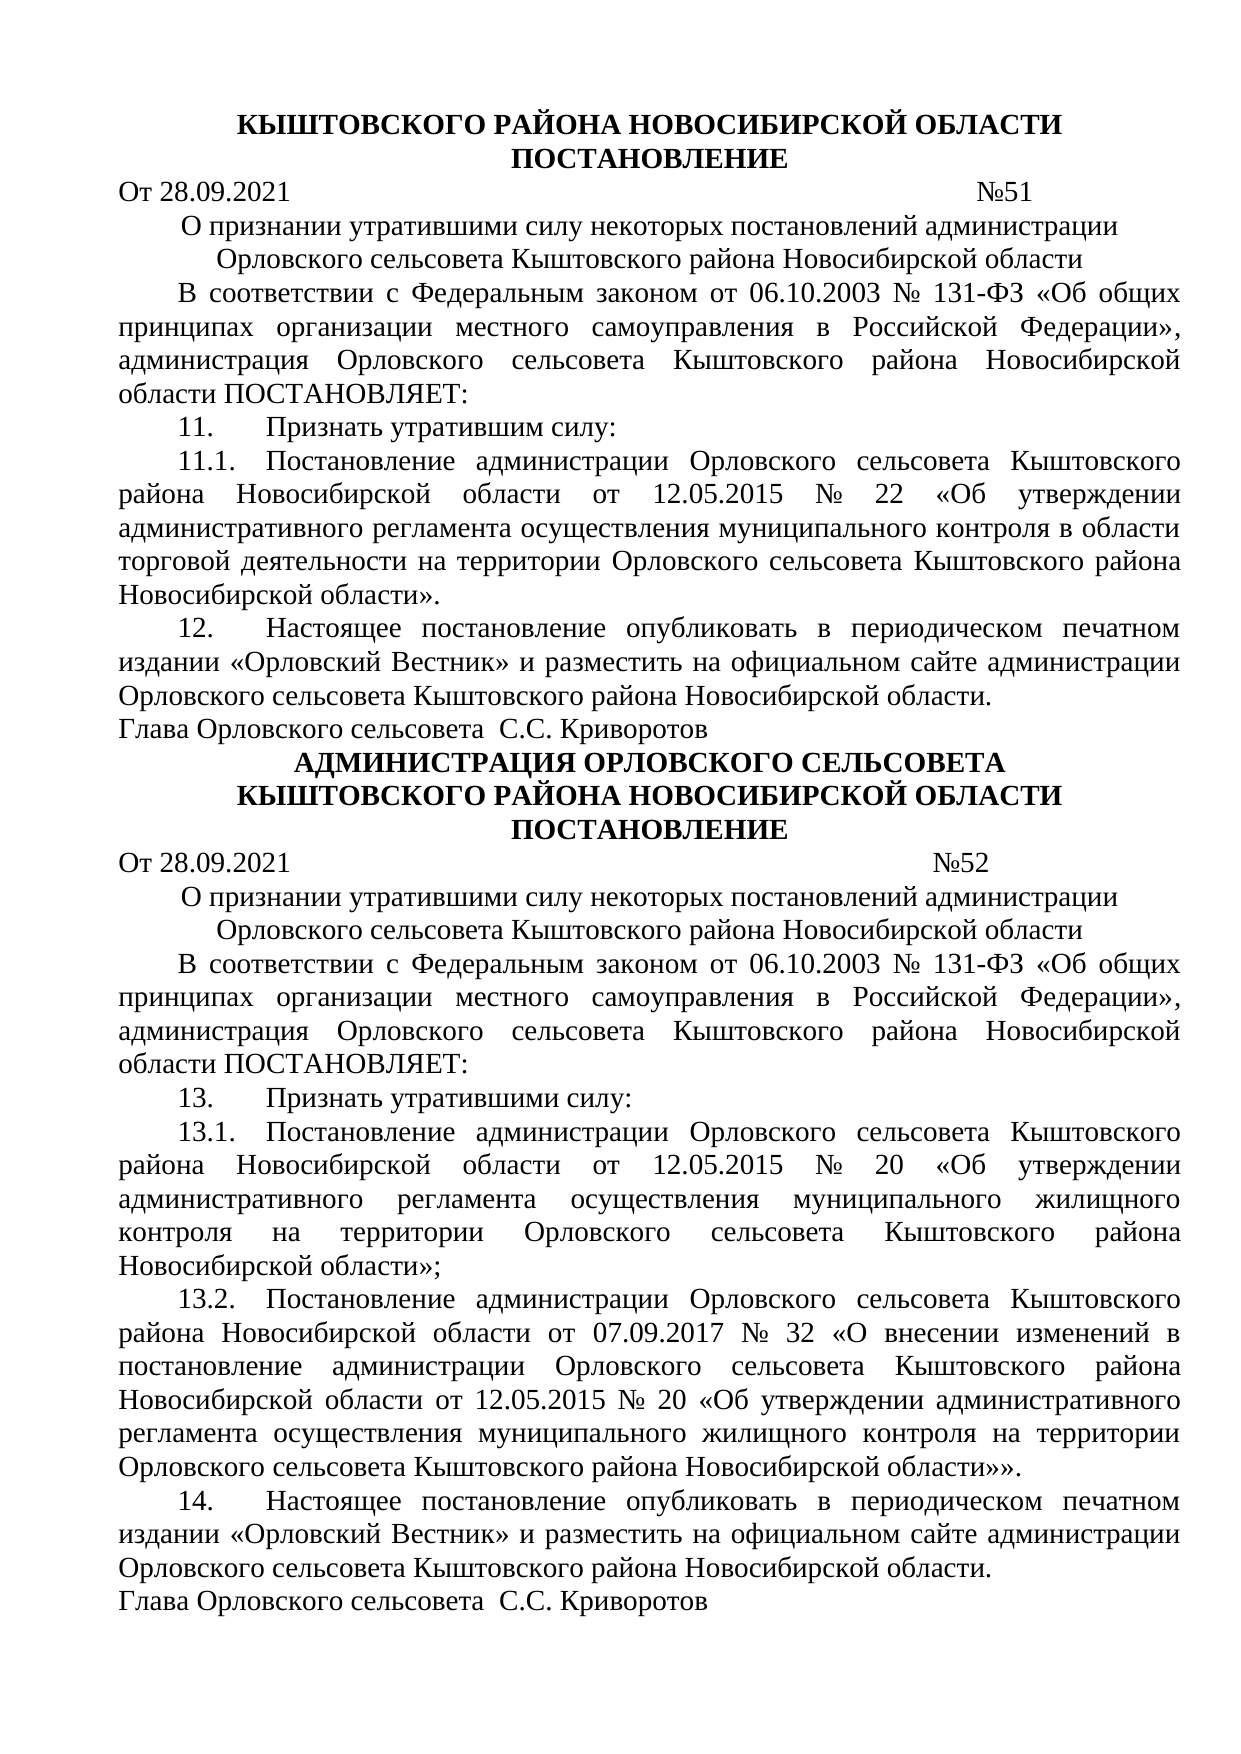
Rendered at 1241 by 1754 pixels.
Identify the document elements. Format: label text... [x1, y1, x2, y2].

list Настоящее постановление опубликовать в периодическом печатном издании «Орловский Вестник» и разместить на официальном сайте администрации Орловского сельсовета Кыштовского района Новосибирской области. [118, 611, 1181, 711]
text КЫШТОВСКОГО РАЙОНА НОВОСИБИРСКОЙ ОБЛАСТИ [118, 107, 1181, 141]
text АДМИНИСТРАЦИЯ ОРЛОВСКОГО СЕЛЬСОВЕТА [118, 745, 1181, 778]
list Настоящее постановление опубликовать в периодическом печатном издании «Орловский Вестник» и разместить на официальном сайте администрации Орловского сельсовета Кыштовского района Новосибирской области. [118, 1483, 1181, 1583]
text В соответствии с Федеральным законом от 06.10.2003 № 131-ФЗ «Об общих принципах организации местного самоуправления в Российской Федерации», администрация Орловского сельсовета Кыштовского района Новосибирской области ПОСТАНОВЛЯЕТ: [118, 275, 1181, 409]
text От 28.09.2021 №52 [118, 845, 1181, 879]
text ПОСТАНОВЛЕНИЕ [118, 812, 1181, 845]
text ПОСТАНОВЛЕНИЕ [118, 141, 1181, 174]
text В соответствии с Федеральным законом от 06.10.2003 № 131-ФЗ «Об общих принципах организации местного самоуправления в Российской Федерации», администрация Орловского сельсовета Кыштовского района Новосибирской области ПОСТАНОВЛЯЕТ: [118, 946, 1181, 1080]
text Глава Орловского сельсовета С.С. Криворотов [118, 1583, 1181, 1617]
text КЫШТОВСКОГО РАЙОНА НОВОСИБИРСКОЙ ОБЛАСТИ [118, 778, 1181, 812]
list Признать утратившими силу: [118, 1080, 1181, 1114]
list Постановление администрации Орловского сельсовета Кыштовского района Новосибирской области от 07.09.2017 № 32 «О внесении изменений в постановление администрации Орловского сельсовета Кыштовского района Новосибирской области от 12.05.2015 № 20 «Об утверждении административного регламента осуществления муниципального жилищного контроля на территории Орловского сельсовета Кыштовского района Новосибирской области»». [118, 1281, 1181, 1483]
text О признании утратившими силу некоторых постановлений администрации Орловского сельсовета Кыштовского района Новосибирской области [118, 208, 1181, 275]
text О признании утратившими силу некоторых постановлений администрации Орловского сельсовета Кыштовского района Новосибирской области [118, 879, 1181, 946]
text От 28.09.2021 №51 [118, 174, 1181, 208]
list Постановление администрации Орловского сельсовета Кыштовского района Новосибирской области от 12.05.2015 № 22 «Об утверждении административного регламента осуществления муниципального контроля в области торговой деятельности на территории Орловского сельсовета Кыштовского района Новосибирской области». [118, 443, 1181, 611]
list Признать утратившим силу: [118, 409, 1181, 443]
text Глава Орловского сельсовета С.С. Криворотов [118, 711, 1181, 745]
list Постановление администрации Орловского сельсовета Кыштовского района Новосибирской области от 12.05.2015 № 20 «Об утверждении административного регламента осуществления муниципального жилищного контроля на территории Орловского сельсовета Кыштовского района Новосибирской области»; [118, 1114, 1181, 1281]
